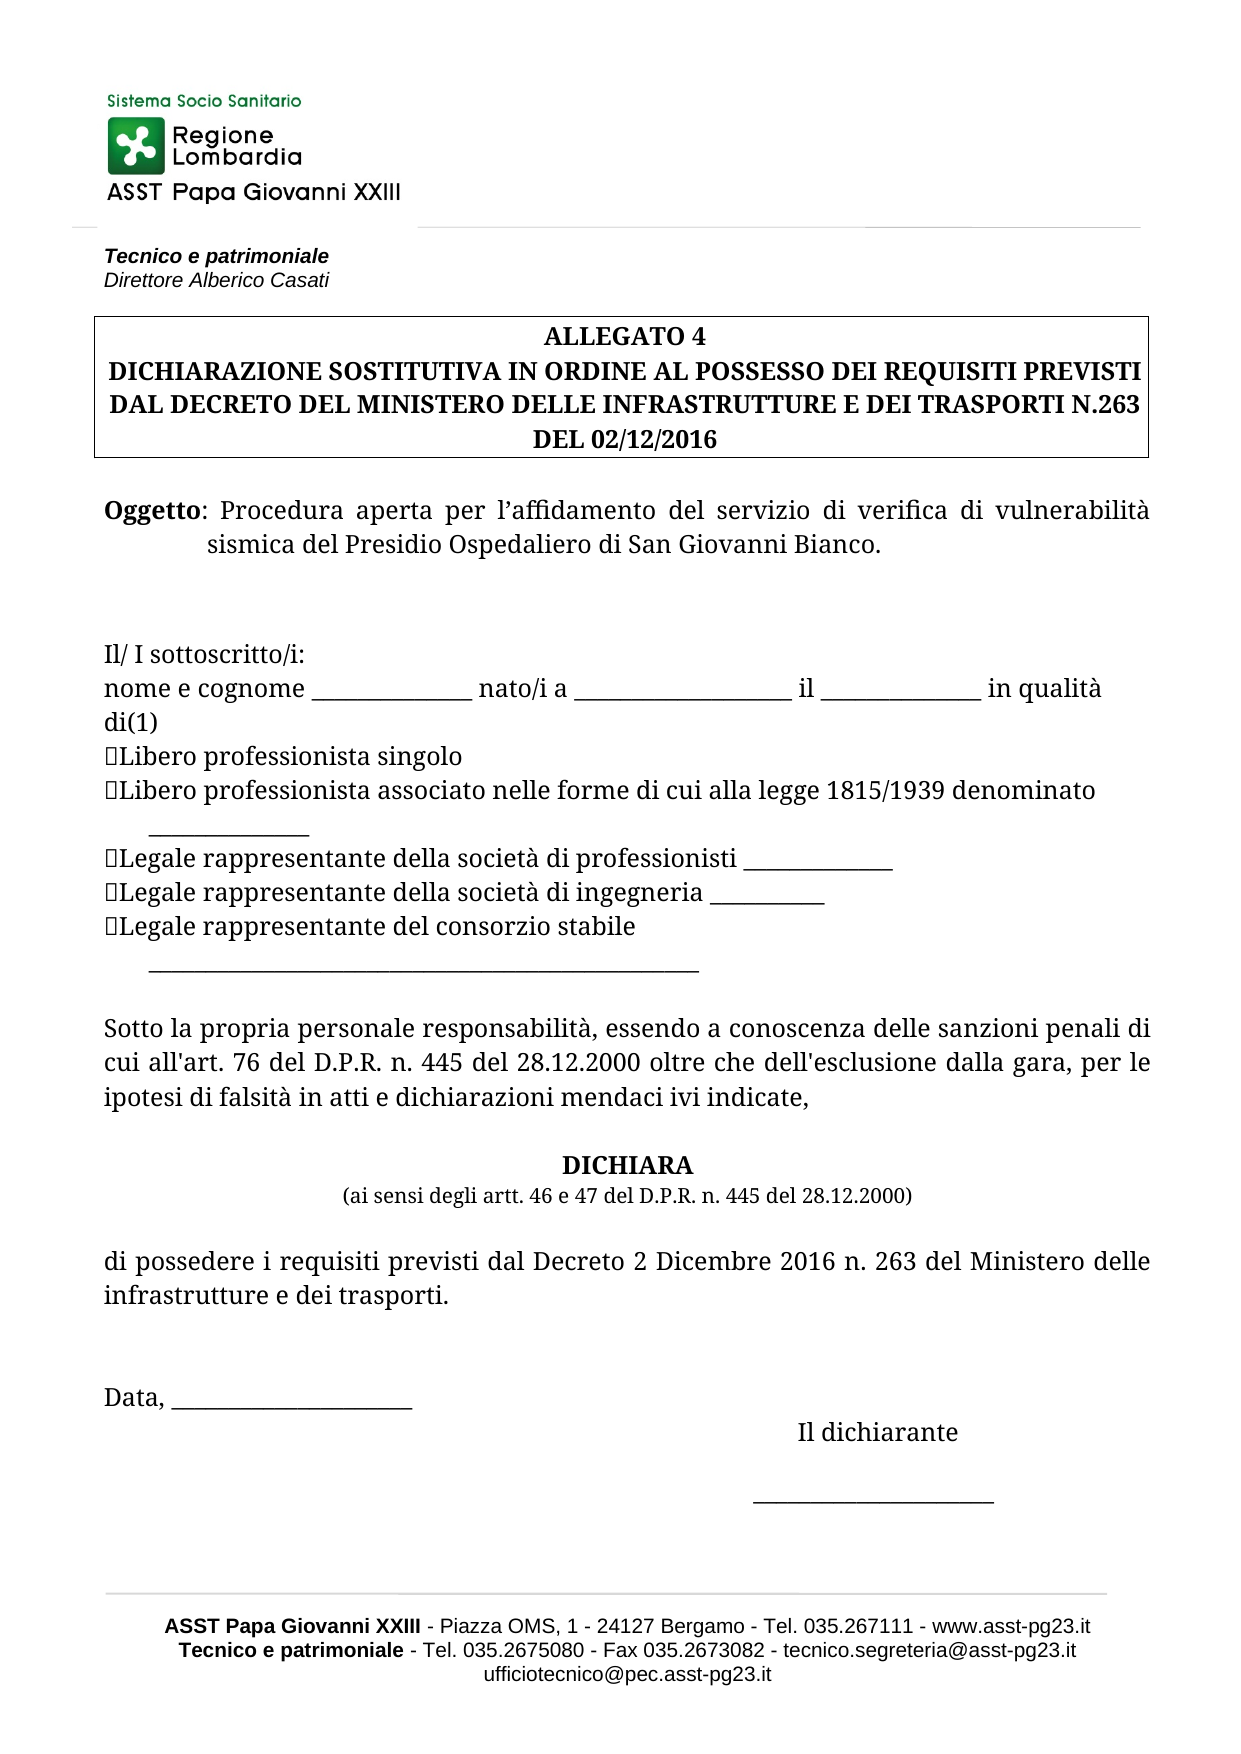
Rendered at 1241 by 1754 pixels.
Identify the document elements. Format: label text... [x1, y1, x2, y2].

list DICHIARA [103, 1147, 1152, 1181]
list Legale rappresentante del consorzio stabile ________________________________________________ [103, 909, 1152, 977]
text Oggetto: Procedura aperta per l’affidamento del servizio di verifica di vulnerabilità sismica del Presidio Ospedaliero di San Giovanni Bianco. [103, 492, 1152, 561]
text di possedere i requisiti previsti dal Decreto 2 Dicembre 2016 n. 263 del Ministero delle infrastrutture e dei trasporti. [103, 1244, 1152, 1312]
list Legale rappresentante della società di ingegneria __________ [103, 875, 1152, 909]
text ALLEGATO 4 [95, 317, 1148, 350]
list Libero professionista singolo [103, 738, 1152, 773]
subtitle Il dichiarante [620, 1414, 1146, 1448]
list nome e cognome ______________ nato/i a ___________________ il ______________ in qualità di(1) [103, 670, 1152, 738]
list (ai sensi degli artt. 46 e 47 del D.P.R. n. 445 del 28.12.2000) [103, 1181, 1152, 1210]
text DICHIARAZIONE SOSTITUTIVA IN ORDINE AL POSSESSO DEI REQUISITI PREVISTI DAL DECRETO DEL MINISTERO DELLE INFRASTRUTTURE E DEI TRASPORTI N.263 DEL 02/12/2016 [95, 350, 1148, 457]
text Il/ I sottoscritto/i: [103, 636, 1152, 670]
subtitle Data, _____________________ [103, 1380, 1152, 1414]
list Libero professionista associato nelle forme di cui alla legge 1815/1939 denominato ______________ [103, 773, 1152, 841]
list Legale rappresentante della società di professionisti _____________ [103, 841, 1152, 875]
picture [95, 62, 418, 236]
list Sotto la propria personale responsabilità, essendo a conoscenza delle sanzioni penali di cui all'art. 76 del D.P.R. n. 445 del 28.12.2000 oltre che dell'esclusione dalla gara, per le ipotesi di falsità in atti e dichiarazioni mendaci ivi indicate, [103, 1011, 1152, 1113]
text _____________________ [753, 1473, 1152, 1507]
